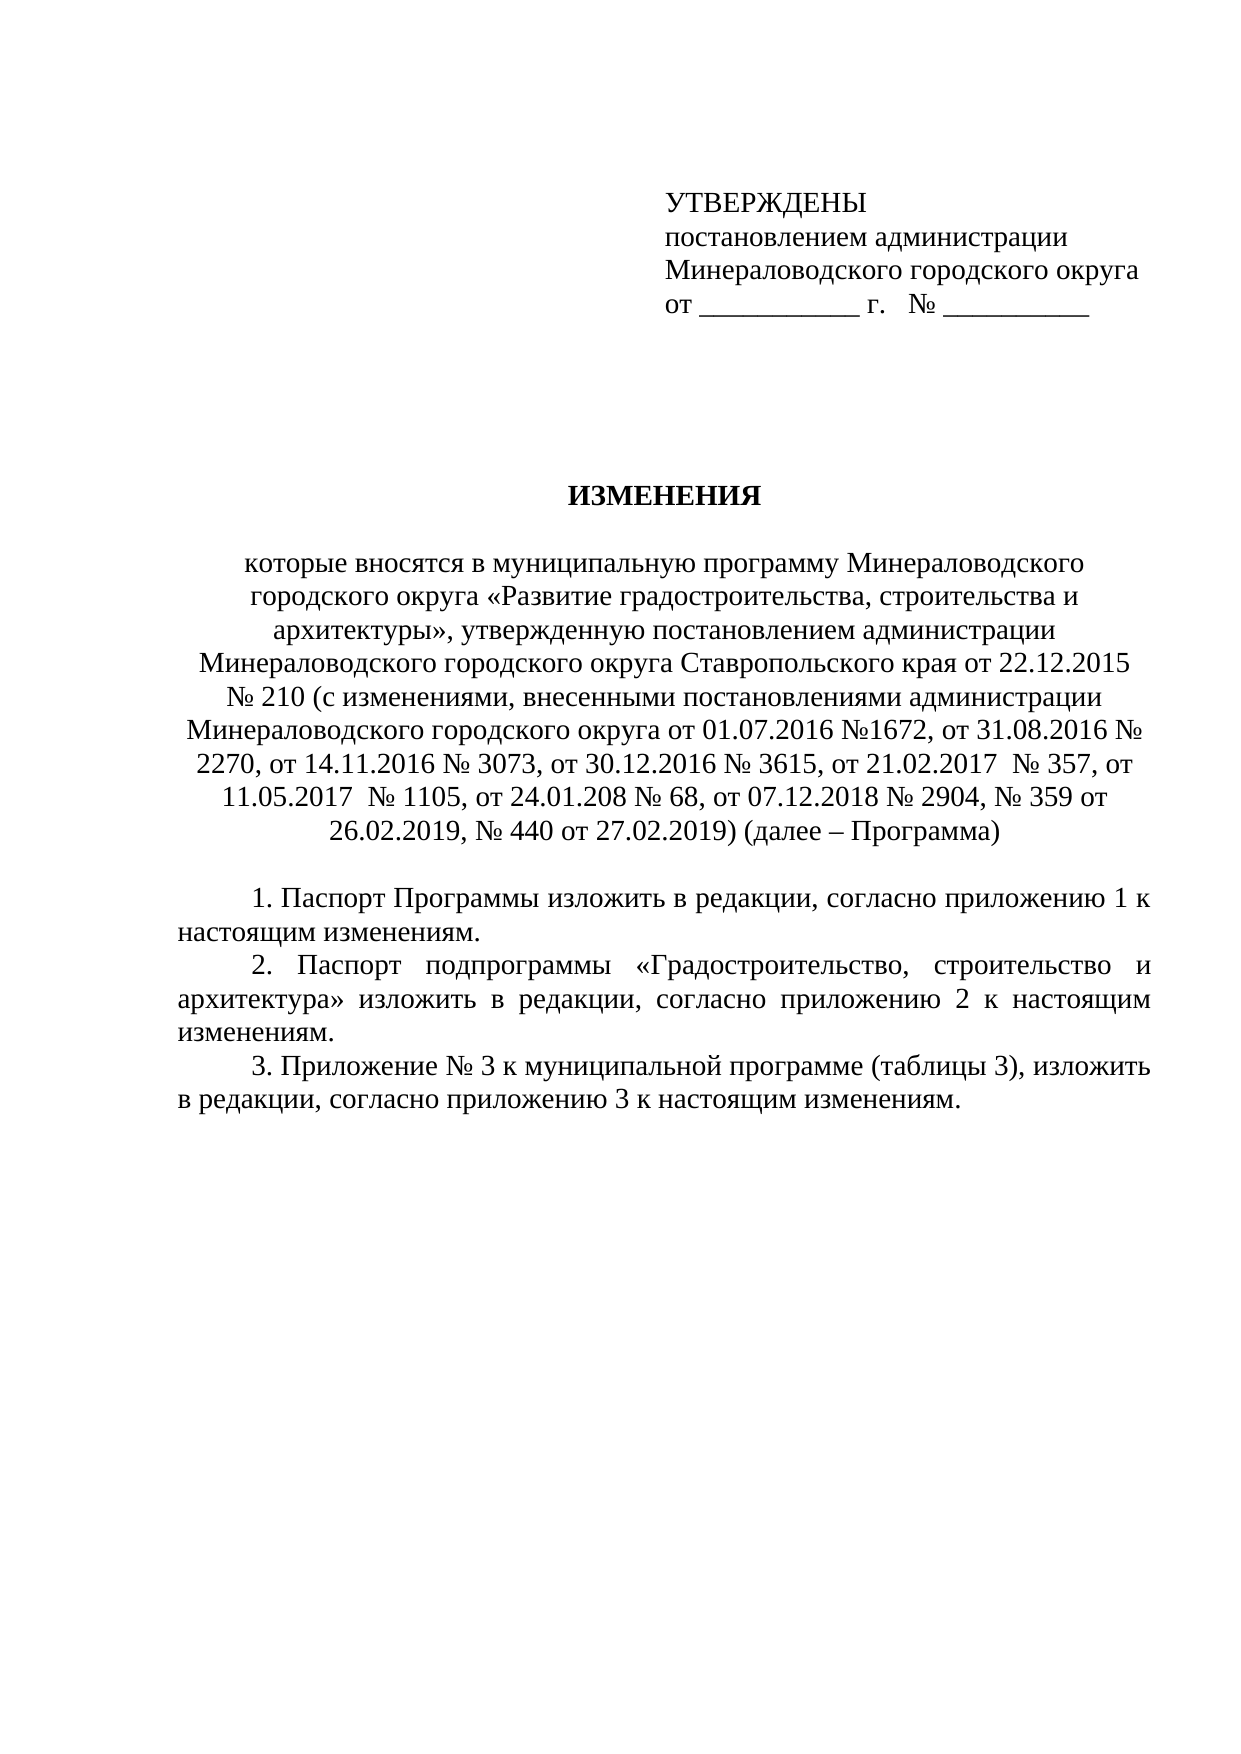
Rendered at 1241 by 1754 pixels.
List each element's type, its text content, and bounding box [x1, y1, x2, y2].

text 2. Паспорт подпрограммы «Градостроительство, строительство и архитектура» изложить в редакции, согласно приложению 2 к настоящим изменениям. [177, 947, 1152, 1048]
text которые вносятся в муниципальную программу Минераловодского городского округа «Развитие градостроительства, строительства и архитектуры», утвержденную постановлением администрации Минераловодского городского округа Ставропольского края от 22.12.2015 № 210 (с изменениями, внесенными постановлениями администрации Минераловодского городского округа от 01.07.2016 №1672, от 31.08.2016 № 2270, от 14.11.2016 № 3073, от 30.12.2016 № 3615, от 21.02.2017 № 357, от 11.05.2017 № 1105, от 24.01.208 № 68, от 07.12.2018 № 2904, № 359 от 26.02.2019, № 440 от 27.02.2019) (далее – Программа) [177, 545, 1152, 847]
text ИЗМЕНЕНИЯ [177, 478, 1152, 511]
text 3. Приложение № 3 к муниципальной программе (таблицы 3), изложить в редакции, согласно приложению 3 к настоящим изменениям. [177, 1048, 1152, 1115]
text УТВЕРЖДЕНЫ [664, 185, 1152, 219]
text от ___________ г. № __________ [664, 286, 1152, 319]
text постановлением администрации [664, 219, 1152, 252]
text 1. Паспорт Программы изложить в редакции, согласно приложению 1 к настоящим изменениям. [177, 880, 1152, 947]
text Минераловодского городского округа [664, 252, 1152, 286]
